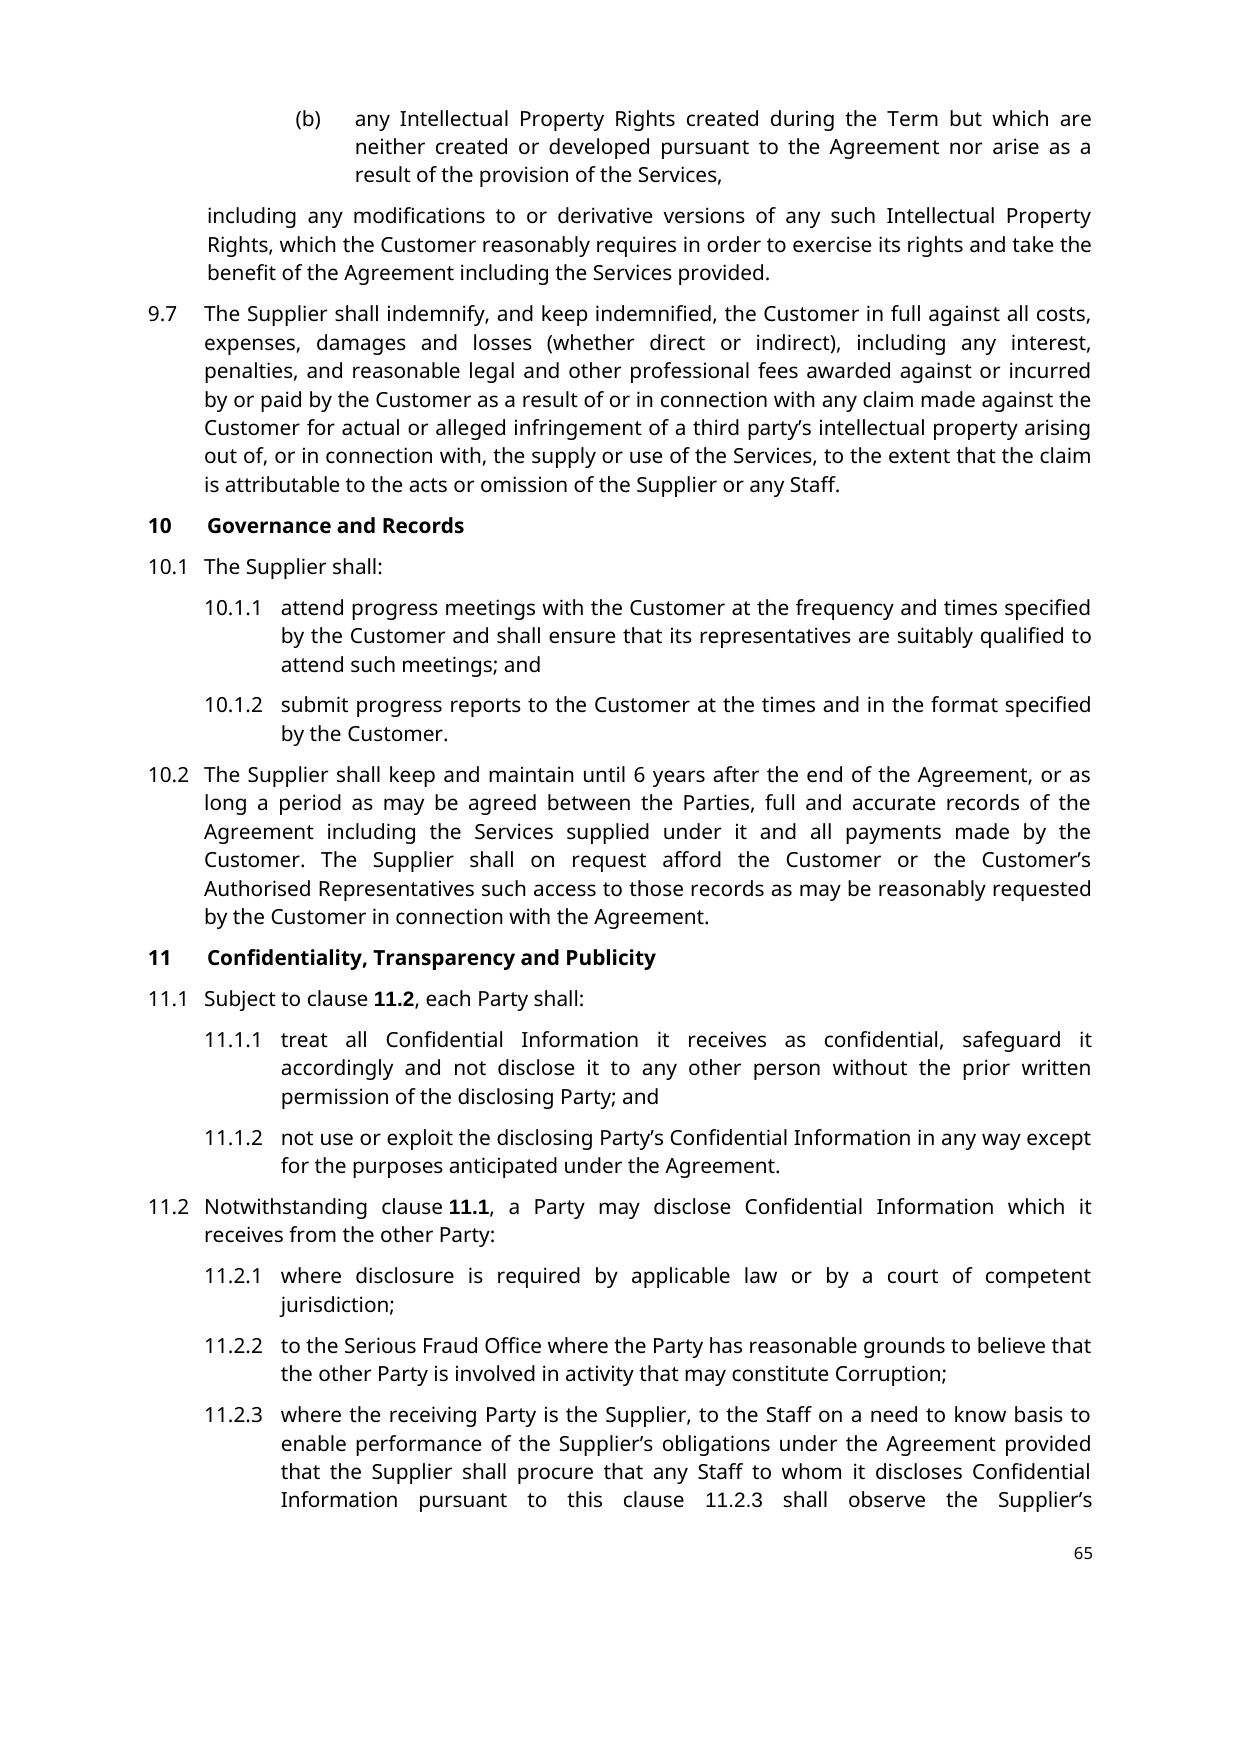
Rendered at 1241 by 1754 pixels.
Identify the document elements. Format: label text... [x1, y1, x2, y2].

subtitle Subject to clause 11.2, each Party shall: [148, 984, 1093, 1012]
subtitle Confidentiality, Transparency and Publicity [148, 943, 1093, 972]
list including any modifications to or derivative versions of any such Intellectual Property Rights, which the Customer reasonably requires in order to exercise its rights and take the benefit of the Agreement including the Services provided. [207, 202, 1093, 287]
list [204, 1400, 1093, 1514]
subtitle The Supplier shall indemnify, and keep indemnified, the Customer in full against all costs, expenses, damages and losses (whether direct or indirect), including any interest, penalties, and reasonable legal and other professional fees awarded against or incurred by or paid by the Customer as a result of or in connection with any claim made against the Customer for actual or alleged infringement of a third party’s intellectual property arising out of, or in connection with, the supply or use of the Services, to the extent that the claim is attributable to the acts or omission of the Supplier or any Staff. [148, 299, 1093, 498]
subtitle Governance and Records [148, 511, 1093, 539]
list not use or exploit the disclosing Party’s Confidential Information in any way except for the purposes anticipated under the Agreement. [204, 1123, 1093, 1180]
list to the Serious Fraud Office where the Party has reasonable grounds to believe that the other Party is involved in activity that may constitute Corruption; [204, 1331, 1093, 1388]
list attend progress meetings with the Customer at the frequency and times specified by the Customer and shall ensure that its representatives are suitably qualified to attend such meetings; and [204, 593, 1093, 678]
list any Intellectual Property Rights created during the Term but which are neither created or developed pursuant to the Agreement nor arise as a result of the provision of the Services, [295, 104, 1093, 189]
subtitle Notwithstanding clause 11.1, a Party may disclose Confidential Information which it receives from the other Party: [148, 1192, 1093, 1249]
list submit progress reports to the Customer at the times and in the format specified by the Customer. [204, 691, 1093, 747]
list where disclosure is required by applicable law or by a court of competent jurisdiction; [204, 1262, 1093, 1318]
subtitle The Supplier shall: [148, 552, 1093, 580]
subtitle The Supplier shall keep and maintain until 6 years after the end of the Agreement, or as long a period as may be agreed between the Parties, full and accurate records of the Agreement including the Services supplied under it and all payments made by the Customer. The Supplier shall on request afford the Customer or the Customer’s Authorised Representatives such access to those records as may be reasonably requested by the Customer in connection with the Agreement. [148, 760, 1093, 931]
list treat all Confidential Information it receives as confidential, safeguard it accordingly and not disclose it to any other person without the prior written permission of the disclosing Party; and [204, 1025, 1093, 1110]
